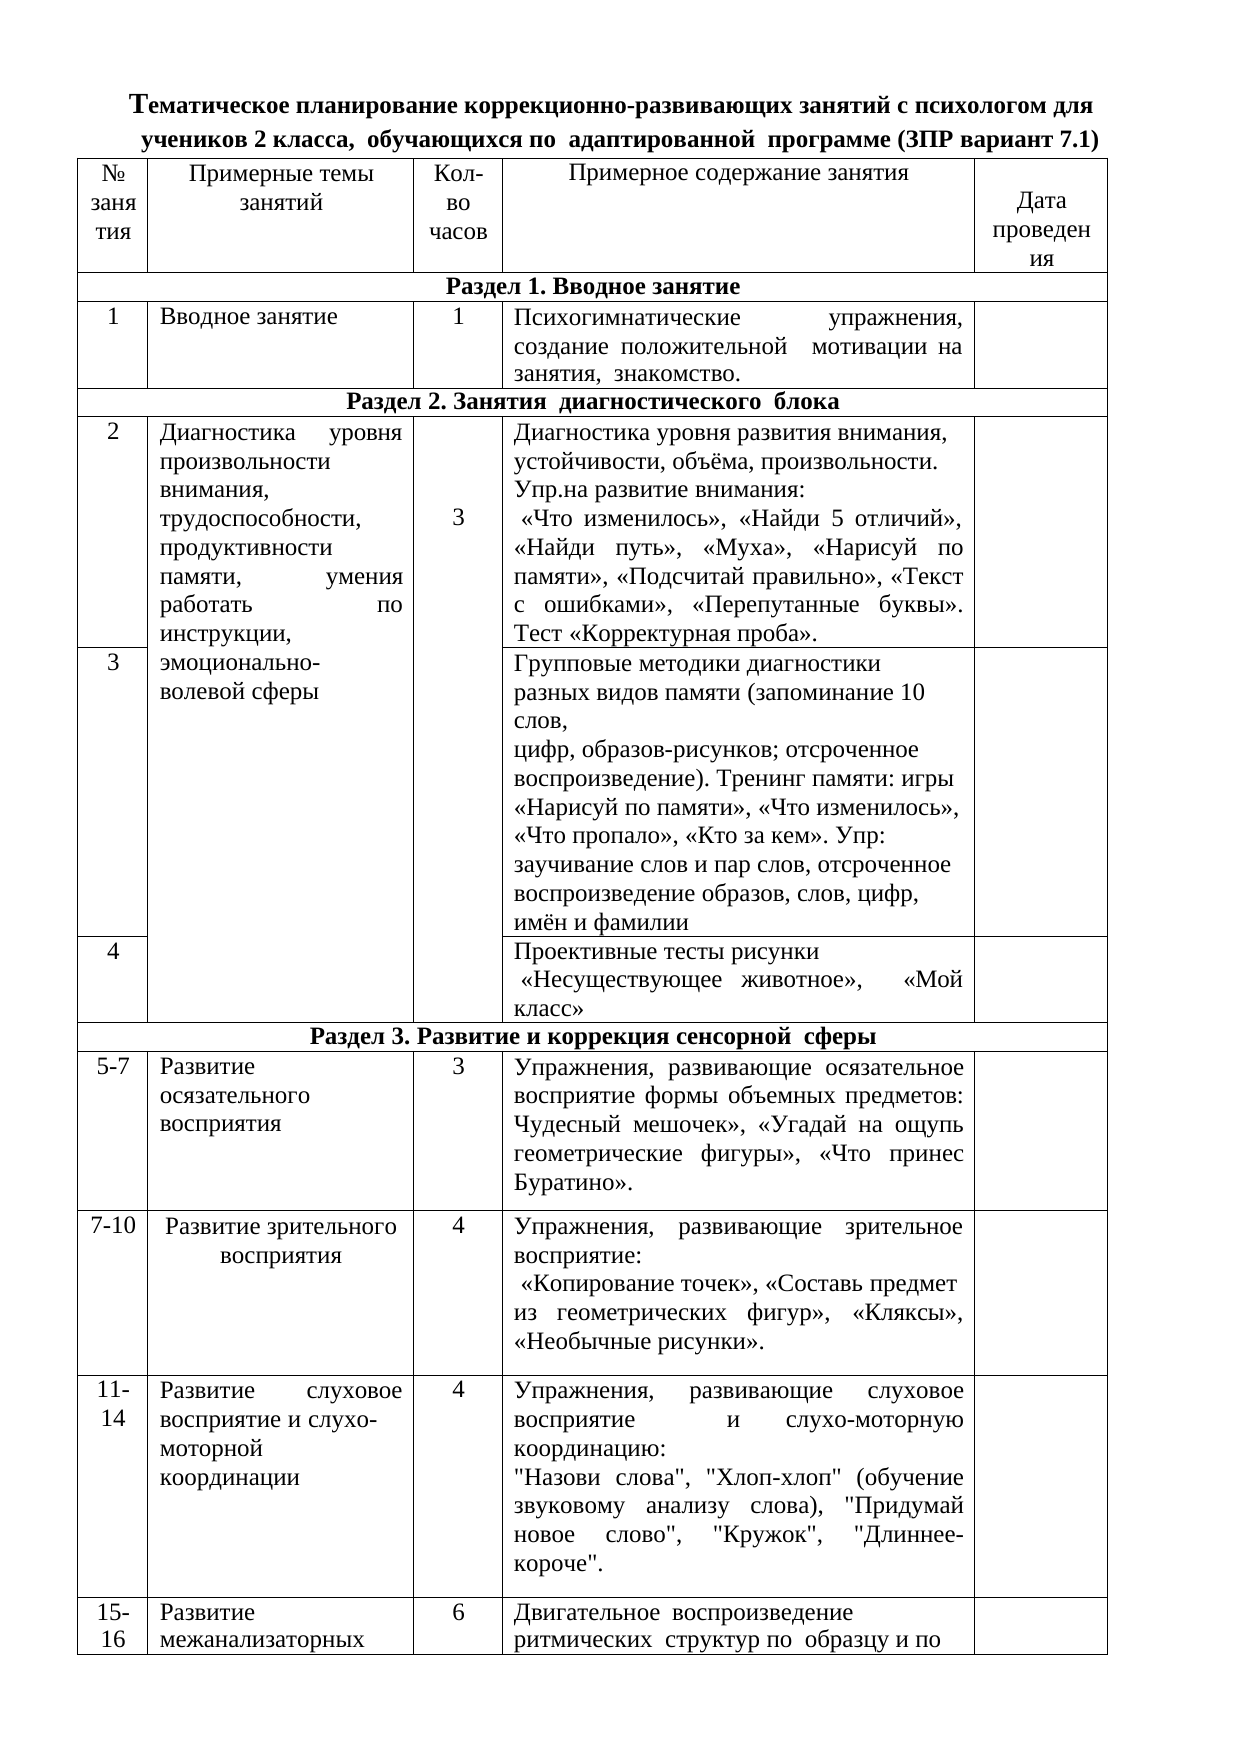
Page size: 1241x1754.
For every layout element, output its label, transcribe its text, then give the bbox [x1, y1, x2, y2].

table_cell Развитие межанализаторных [148, 1598, 413, 1654]
table_cell Раздел 2. Занятия диагностического блока [78, 389, 1107, 416]
table_cell [975, 1598, 1107, 1654]
table_cell 2 [78, 417, 147, 647]
table_cell [975, 302, 1107, 387]
table_header № заня тия [78, 159, 147, 272]
table_cell Упражнения, развивающие осязательное восприятие формы объемных предметов: Чудесный мешочек», «Угадай на ощупь геометрические фигуры», «Что принес Буратино». [503, 1052, 974, 1210]
table_cell 1 [414, 302, 502, 387]
table_cell [975, 1211, 1107, 1374]
table_cell 3 [414, 1052, 502, 1210]
table_cell [975, 937, 1107, 1022]
table_header Примерное содержание занятия [503, 159, 974, 272]
table_cell Диагностика уровня развития внимания, устойчивости, объёма, произвольности. Упр.на развитие внимания: «Что изменилось», «Найди 5 отличий», «Найди путь», «Муха», «Нарисуй по памяти», «Подсчитай правильно», «Текст с ошибками», «Перепутанные буквы». Тест «Корректурная проба». [503, 417, 974, 647]
table_cell Упражнения, развивающие слуховое восприятие и слухо-моторную координацию: "Назови слова", "Хлоп-хлоп" (обучение звуковому анализу слова), "Придумай новое слово", "Кружок", "Длиннее- короче". [503, 1376, 974, 1597]
table_cell [975, 417, 1107, 647]
table_cell Групповые методики диагностики разных видов памяти (запоминание 10 слов, цифр, образов-рисунков; отсроченное воспроизведение). Тренинг памяти: игры «Нарисуй по памяти», «Что изменилось», «Что пропало», «Кто за кем». Упр: заучивание слов и пар слов, отсроченное воспроизведение образов, слов, цифр, имён и фамилии [503, 648, 974, 936]
table_cell 5-7 [78, 1052, 147, 1210]
text Тематическое планирование коррекционно-развивающих занятий с психологом для учеников 2 класса, обучающихся по адаптированной программе (ЗПР вариант 7.1) [128, 87, 1176, 153]
table_cell [975, 1052, 1107, 1210]
table_cell 3 [78, 648, 147, 936]
table_cell Развитие осязательного восприятия [148, 1052, 413, 1210]
table_cell Двигательное воспроизведение ритмических структур по образцу и по [503, 1598, 974, 1654]
table_cell Раздел 1. Вводное занятие [78, 273, 1107, 301]
table_cell 11- 14 [78, 1376, 147, 1597]
table_cell 7-10 [78, 1211, 147, 1374]
table_cell Упражнения, развивающие зрительное восприятие: «Копирование точек», «Составь предмет из геометрических фигур», «Кляксы», «Необычные рисунки». [503, 1211, 974, 1374]
table_cell Диагностика уровня произвольности внимания, трудоспособности, продуктивности памяти, умения работать по инструкции, эмоционально- волевой сферы [148, 417, 413, 1022]
table_cell 6 [414, 1598, 502, 1654]
table_cell 15- 16 [78, 1598, 147, 1654]
table_cell Проективные тесты рисунки «Несуществующее животное», «Мой класс» [503, 937, 974, 1022]
table_cell [975, 648, 1107, 936]
table_header Примерные темы занятий [148, 159, 413, 272]
table_cell Развитие слуховое восприятие и слухо- моторной координации [148, 1376, 413, 1597]
table_header Кол- во часов [414, 159, 502, 272]
table_cell 3 [414, 417, 502, 1022]
table_cell [975, 1376, 1107, 1597]
table_cell Развитие зрительного восприятия [148, 1211, 413, 1374]
table_cell 4 [414, 1376, 502, 1597]
table_cell 4 [78, 937, 147, 1022]
table_cell Вводное занятие [148, 302, 413, 387]
table_cell Раздел 3. Развитие и коррекция сенсорной сферы [78, 1023, 1107, 1051]
table_header Дата проведен ия [975, 159, 1107, 272]
table_cell Психогимнатические упражнения, создание положительной мотивации на занятия, знакомство. [503, 302, 974, 387]
table_cell 1 [78, 302, 147, 387]
table_cell 4 [414, 1211, 502, 1374]
